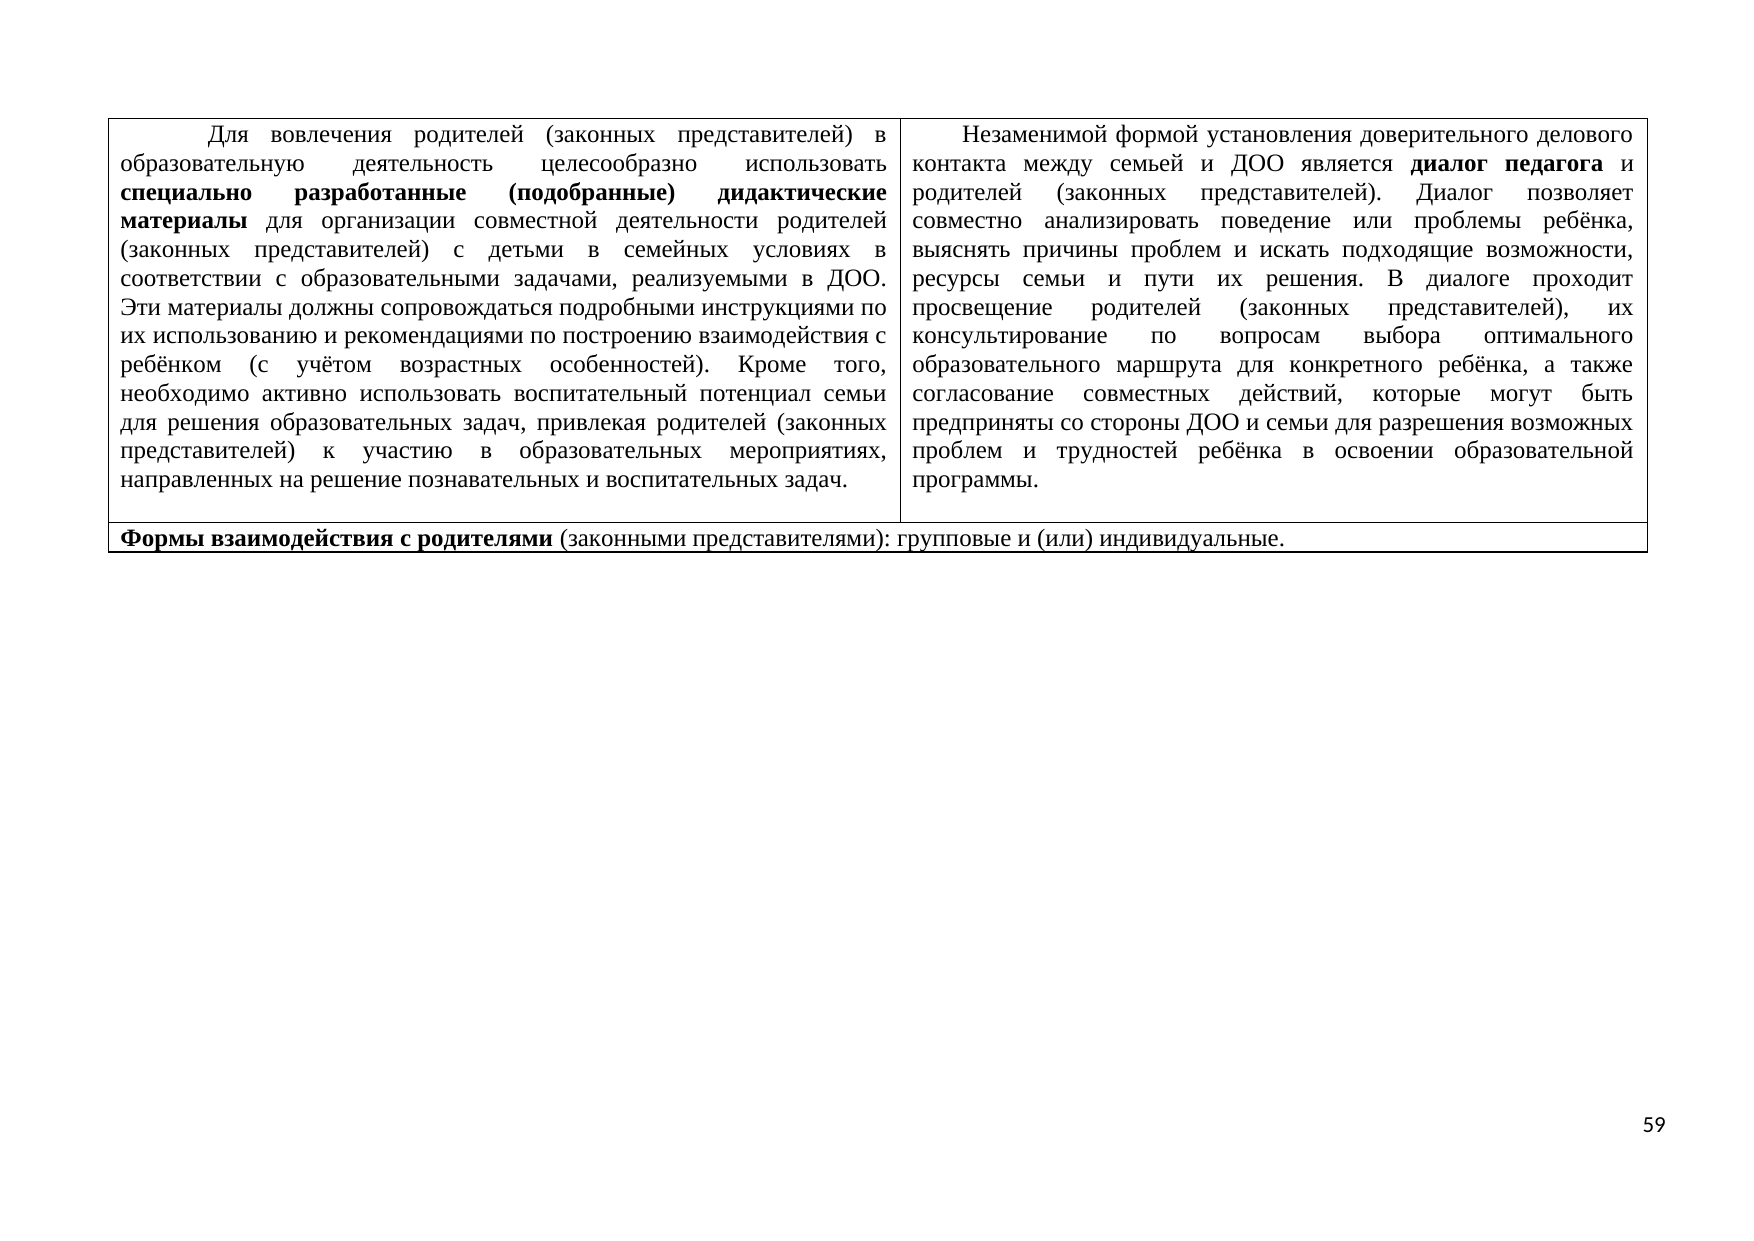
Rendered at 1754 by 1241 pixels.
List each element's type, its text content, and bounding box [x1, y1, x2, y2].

table_cell Незаменимой формой установления доверительного делового контакта между семьей и ДОО является диалог педагога и родителей (законных представителей). Диалог позволяет совместно анализировать поведение или проблемы ребёнка, выяснять причины проблем и искать подходящие возможности, ресурсы семьи и пути их решения. В диалоге проходит просвещение родителей (законных представителей), их консультирование по вопросам выбора оптимального образовательного маршрута для конкретного ребёнка, а также согласование совместных действий, которые могут быть предприняты со стороны ДОО и семьи для разрешения возможных проблем и трудностей ребёнка в освоении образовательной программы. [901, 119, 1647, 522]
table_cell Формы взаимодействия с родителями (законными представителями): групповые и (или) индивидуальные. [109, 523, 1647, 551]
table_cell Для вовлечения родителей (законных представителей) в образовательную деятельность целесообразно использовать специально разработанные (подобранные) дидактические материалы для организации совместной деятельности родителей (законных представителей) с детьми в семейных условиях в соответствии с образовательными задачами, реализуемыми в ДОО. Эти материалы должны сопровождаться подробными инструкциями по их использованию и рекомендациями по построению взаимодействия с ребёнком (с учётом возрастных особенностей). Кроме того, необходимо активно использовать воспитательный потенциал семьи для решения образовательных задач, привлекая родителей (законных представителей) к участию в образовательных мероприятиях, направленных на решение познавательных и воспитательных задач. [109, 119, 900, 522]
